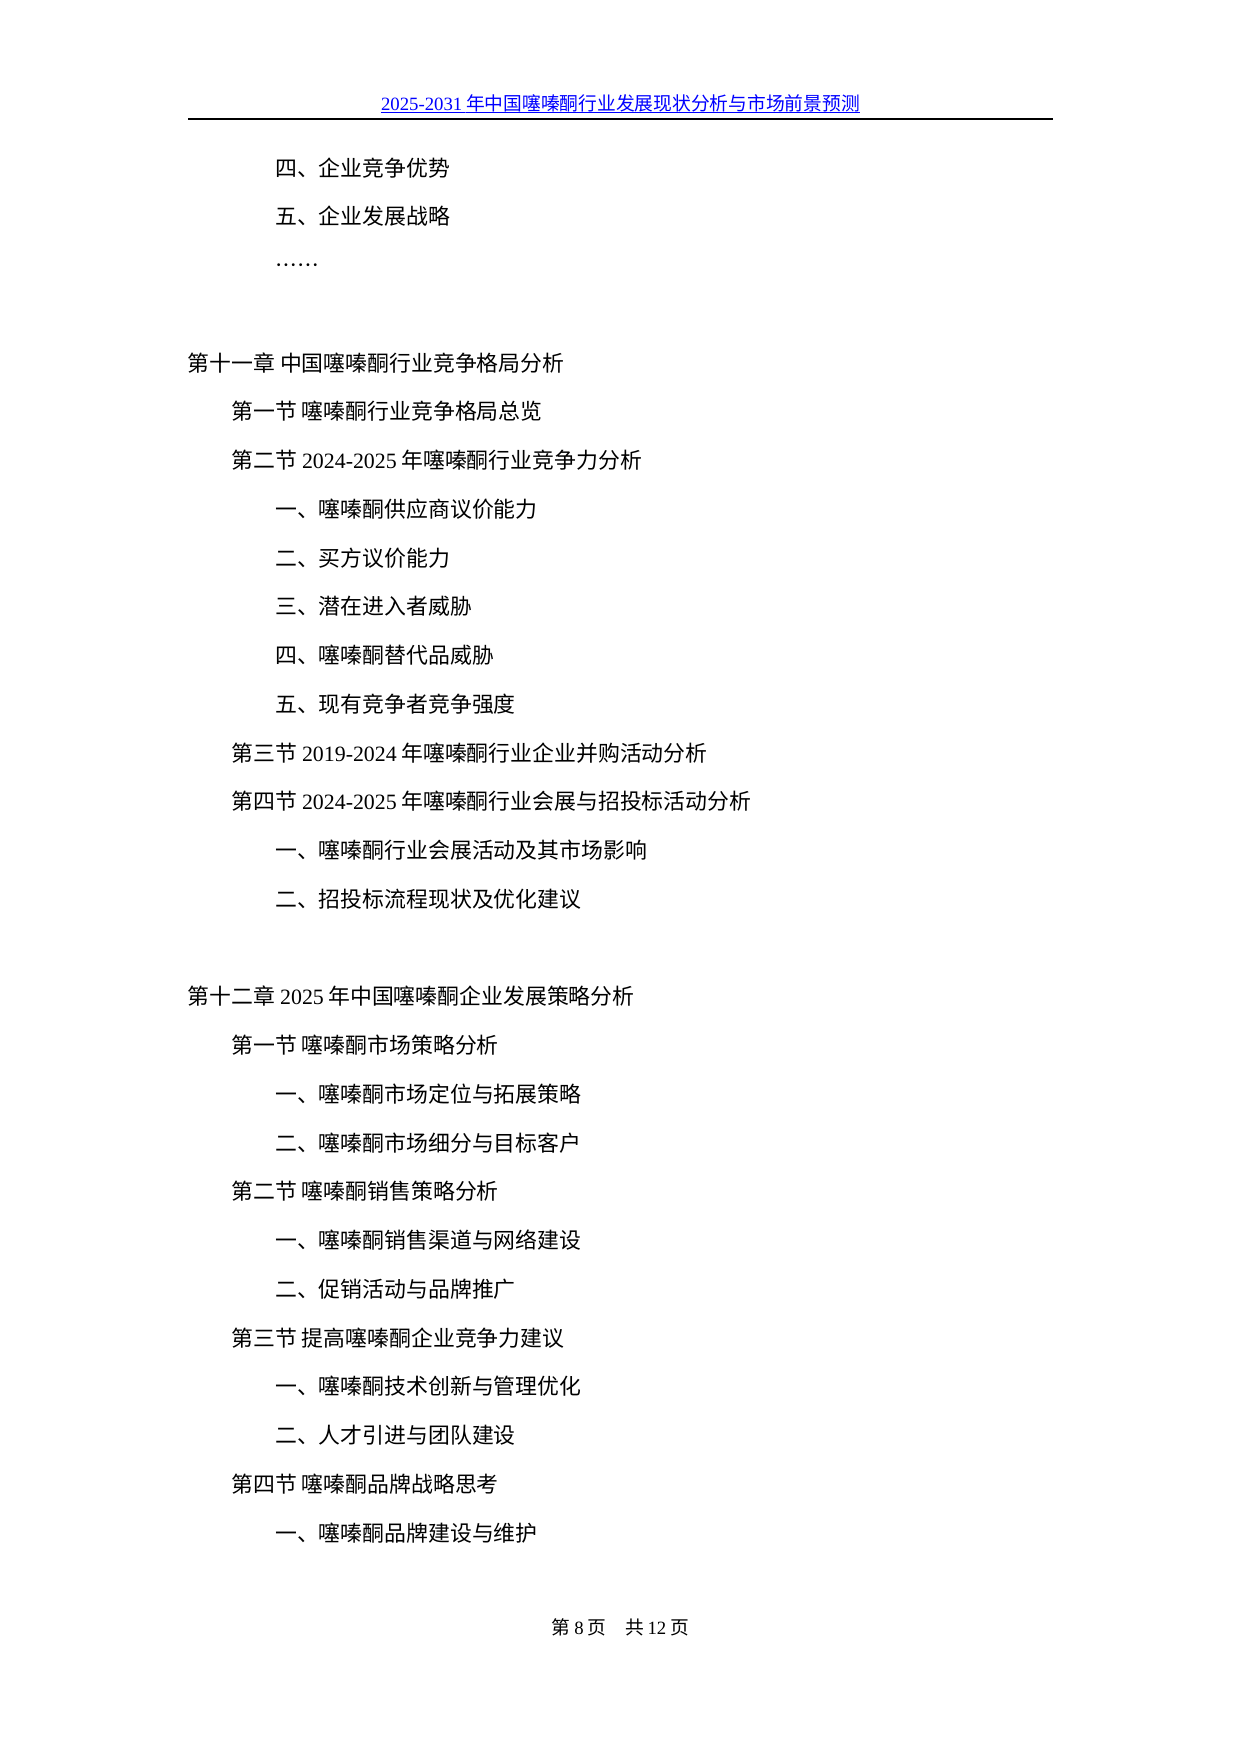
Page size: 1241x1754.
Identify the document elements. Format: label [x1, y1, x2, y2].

text [187, 150, 1053, 1548]
